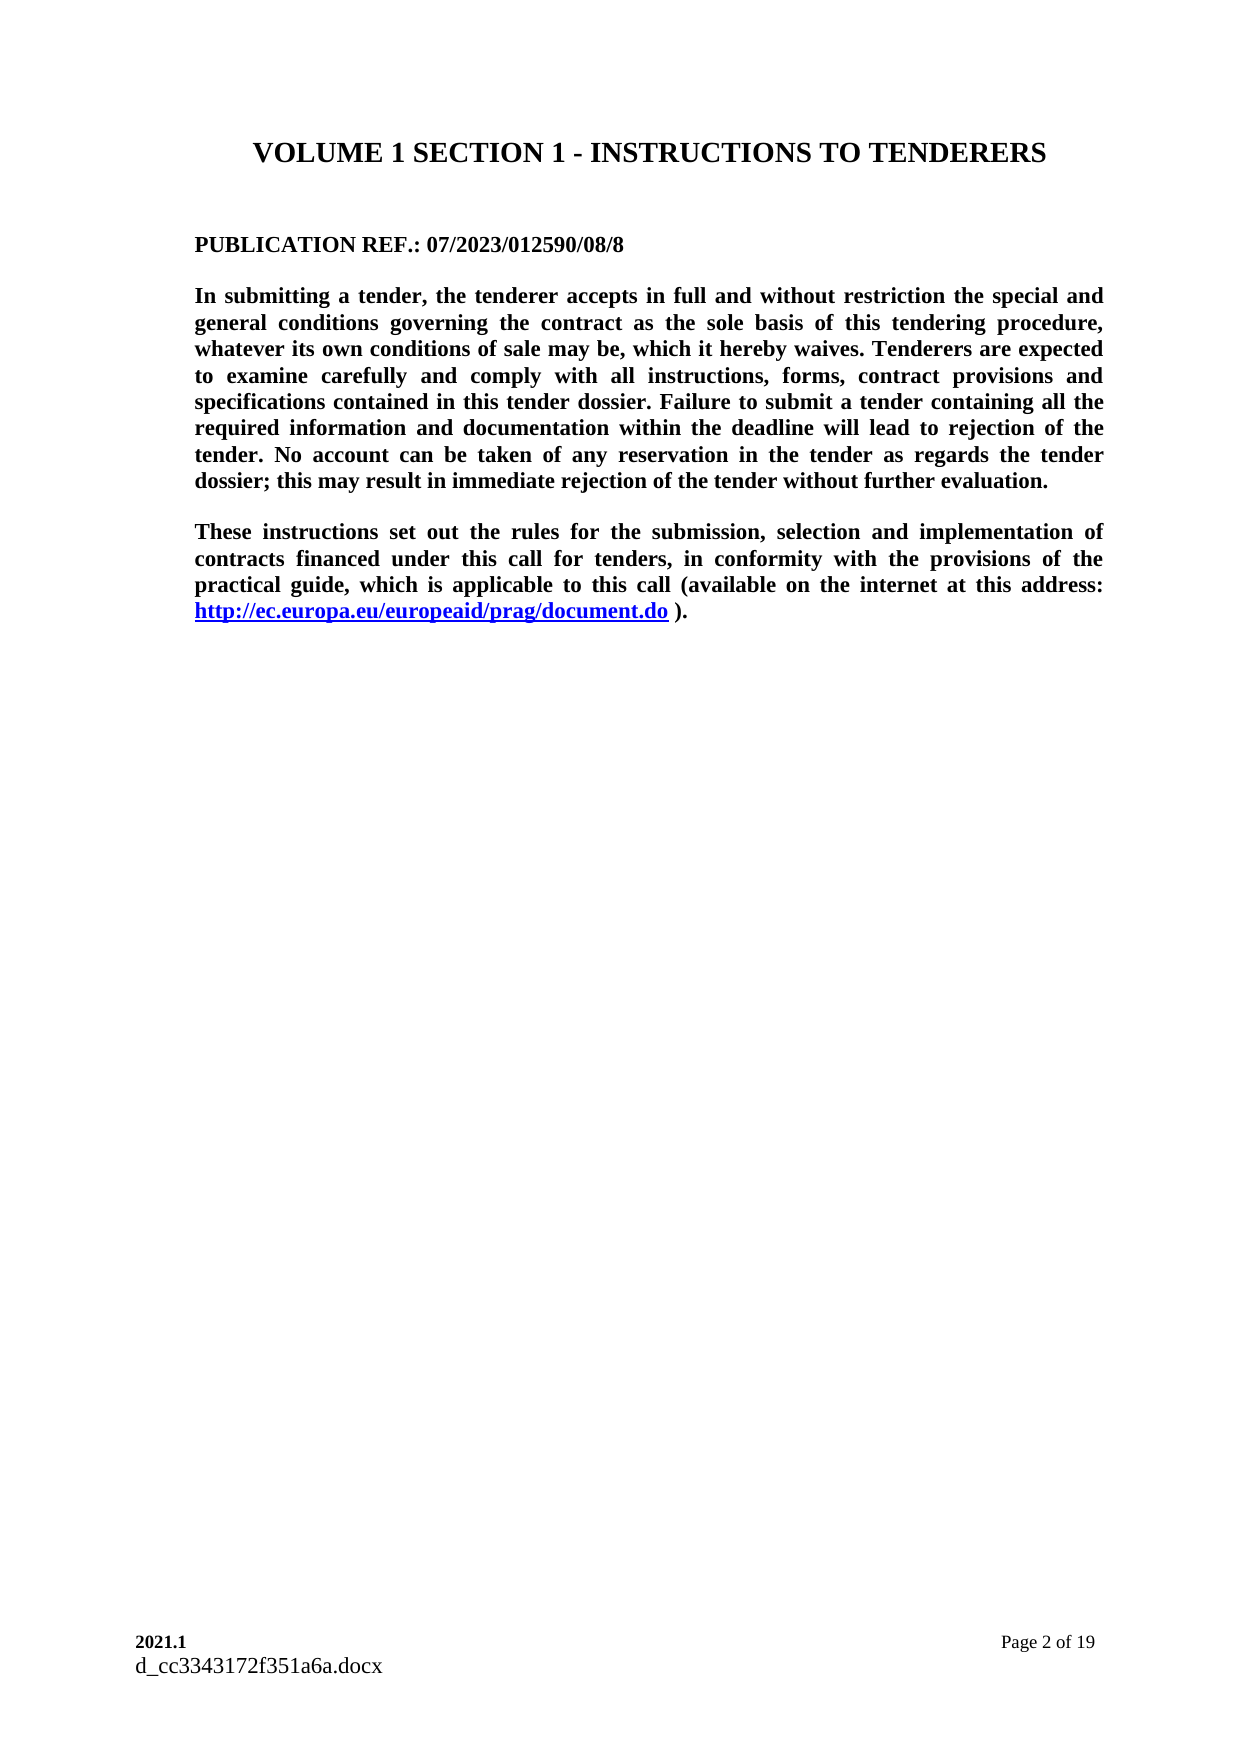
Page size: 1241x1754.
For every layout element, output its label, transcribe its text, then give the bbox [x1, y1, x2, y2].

text VOLUME 1 SECTION 1 - INSTRUCTIONS TO TENDERERS [194, 135, 1105, 169]
subtitle In submitting a tender, the tenderer accepts in full and without restriction the special and general conditions governing the contract as the sole basis of this tendering procedure, whatever its own conditions of sale may be, which it hereby waives. Tenderers are expected to examine carefully and comply with all instructions, forms, contract provisions and specifications contained in this tender dossier. Failure to submit a tender containing all the required information and documentation within the deadline will lead to rejection of the tender. No account can be taken of any reservation in the tender as regards the tender dossier; this may result in immediate rejection of the tender without further evaluation. [194, 283, 1105, 493]
subtitle These instructions set out the rules for the submission, selection and implementation of contracts financed under this call for tenders, in conformity with the provisions of the practical guide, which is applicable to this call (available on the internet at this address: http://ec.europa.eu/europeaid/prag/document.do ). [194, 518, 1105, 624]
subtitle PUBLICATION REF.: 07/2023/012590/08/8 [194, 231, 1105, 258]
